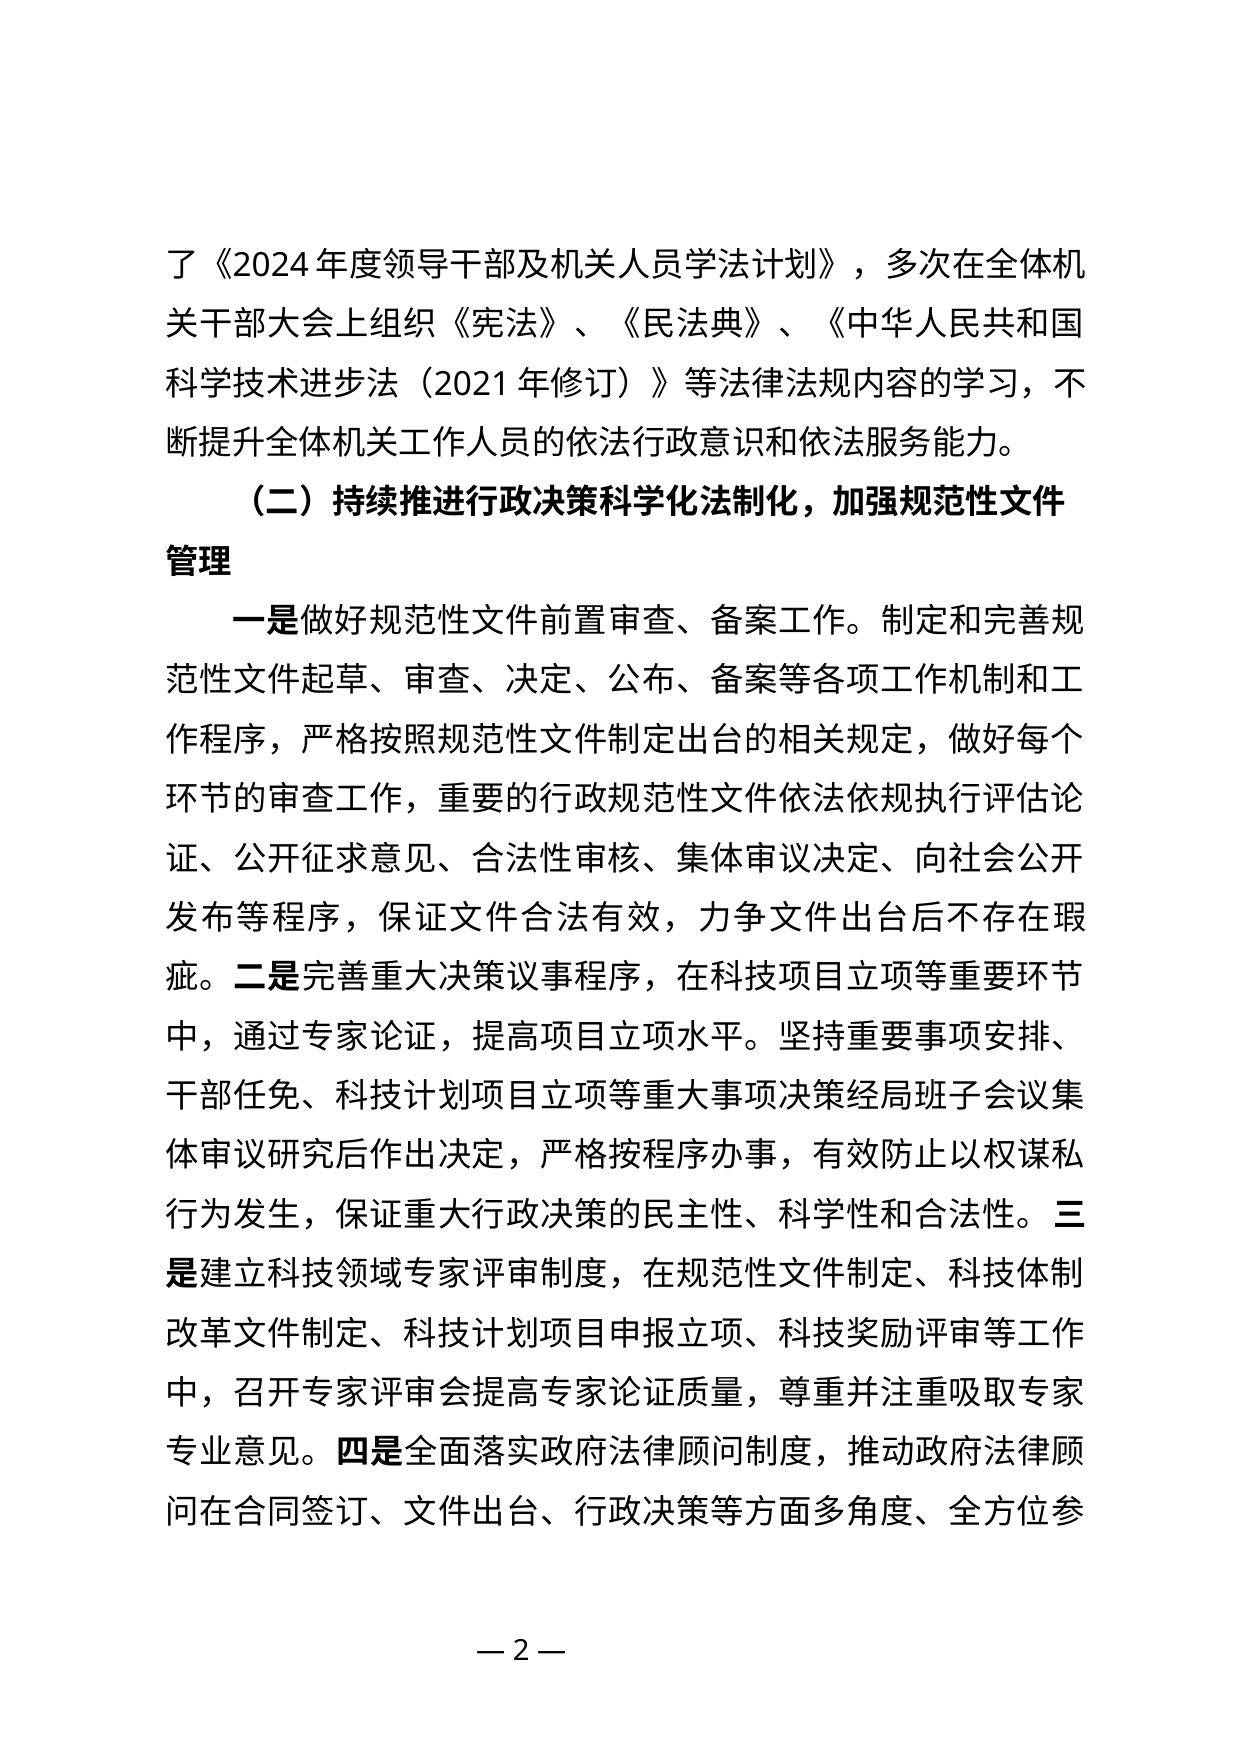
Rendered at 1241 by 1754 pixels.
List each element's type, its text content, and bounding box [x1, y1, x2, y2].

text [165, 229, 1087, 466]
text （二）持续推进行政决策科学化法制化，加强规范性文件管理 [165, 466, 1087, 585]
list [165, 585, 1087, 1535]
